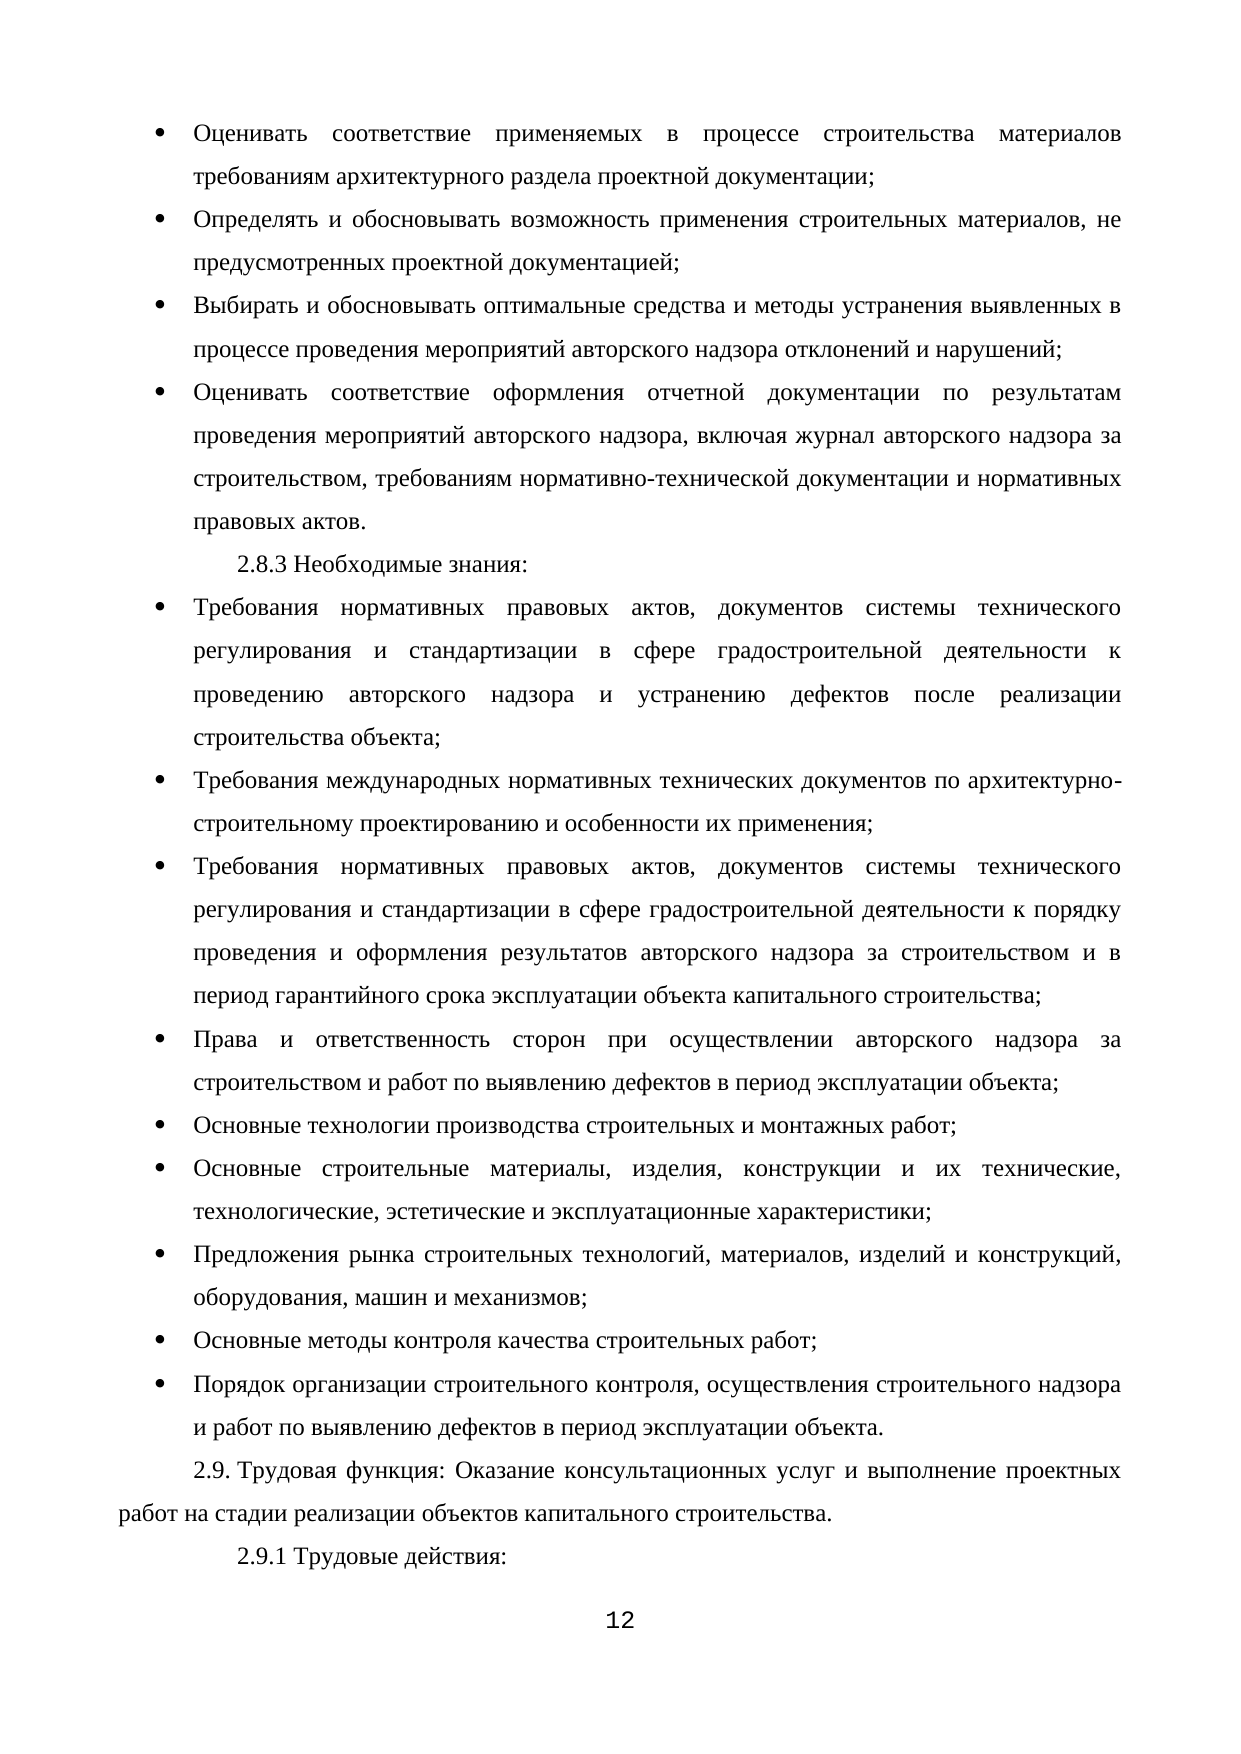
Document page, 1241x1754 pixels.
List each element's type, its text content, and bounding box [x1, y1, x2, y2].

list Оценивать соответствие применяемых в процессе строительства материалов требованиям архитектурного раздела проектной документации; [156, 118, 1122, 190]
list Выбирать и обосновывать оптимальные средства и методы устранения выявленных в процессе проведения мероприятий авторского надзора отклонений и нарушений; [156, 291, 1122, 362]
list Трудовые действия: [231, 1541, 1122, 1570]
list Основные строительные материалы, изделия, конструкции и их технические, технологические, эстетические и эксплуатационные характеристики; [156, 1153, 1122, 1225]
list Трудовая функция: Оказание консультационных услуг и выполнение проектных работ на стадии реализации объектов капитального строительства. [118, 1455, 1122, 1527]
list Необходимые знания: [231, 549, 1122, 578]
list Основные методы контроля качества строительных работ; [156, 1326, 1122, 1354]
list Права и ответственность сторон при осуществлении авторского надзора за строительством и работ по выявлению дефектов в период эксплуатации объекта; [156, 1024, 1122, 1096]
list Требования нормативных правовых актов, документов системы технического регулирования и стандартизации в сфере градостроительной деятельности к порядку проведения и оформления результатов авторского надзора за строительством и в период гарантийного срока эксплуатации объекта капитального строительства; [156, 851, 1122, 1009]
list Основные технологии производства строительных и монтажных работ; [156, 1110, 1122, 1139]
list Определять и обосновывать возможность применения строительных материалов, не предусмотренных проектной документацией; [156, 204, 1122, 276]
list Предложения рынка строительных технологий, материалов, изделий и конструкций, оборудования, машин и механизмов; [156, 1239, 1122, 1311]
list Требования международных нормативных технических документов по архитектурностроительному проектированию и особенности их применения; [156, 765, 1122, 837]
list Порядок организации строительного контроля, осуществления строительного надзора и работ по выявлению дефектов в период эксплуатации объекта. [156, 1369, 1122, 1441]
list Оценивать соответствие оформления отчетной документации по результатам проведения мероприятий авторского надзора, включая журнал авторского надзора за строительством, требованиям нормативно-технической документации и нормативных правовых актов. [156, 377, 1122, 535]
list Требования нормативных правовых актов, документов системы технического регулирования и стандартизации в сфере градостроительной деятельности к проведению авторского надзора и устранению дефектов после реализации строительства объекта; [156, 592, 1122, 751]
